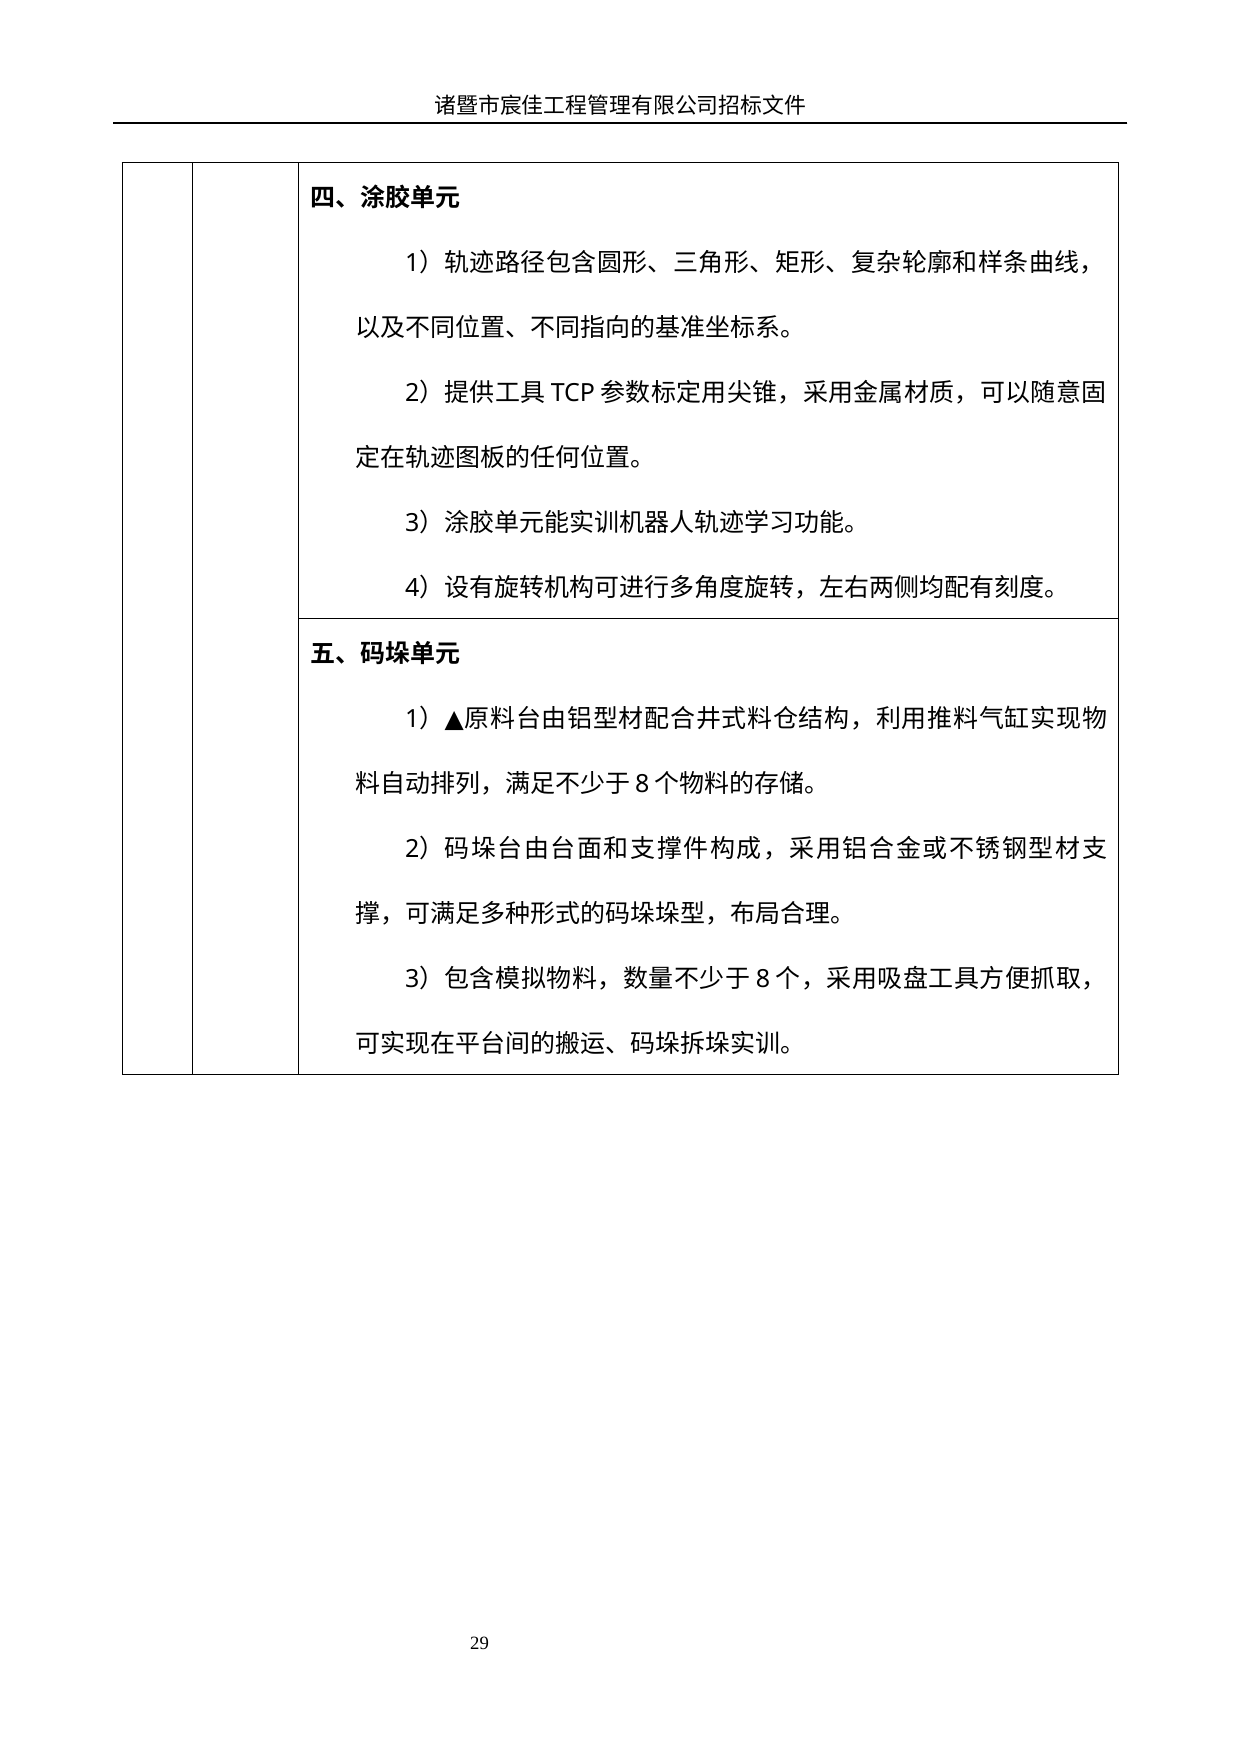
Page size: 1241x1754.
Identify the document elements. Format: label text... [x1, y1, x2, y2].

table_cell 涂胶单元 轨迹路径包含圆形、三角形、矩形、复杂轮廓和样条曲线，以及不同位置、不同指向的基准坐标系。 提供工具TCP参数标定用尖锥，采用金属材质，可以随意固定在轨迹图板的任何位置。 涂胶单元能实训机器人轨迹学习功能。 设有旋转机构可进行多角度旋转，左右两侧均配有刻度。 [299, 163, 1118, 618]
table_cell 码垛单元 ▲原料台由铝型材配合井式料仓结构，利用推料气缸实现物料自动排列，满足不少于8个物料的存储。 码垛台由台面和支撑件构成，采用铝合金或不锈钢型材支撑，可满足多种形式的码垛垛型，布局合理。 包含模拟物料，数量不少于8个，采用吸盘工具方便抓取，可实现在平台间的搬运、码垛拆垛实训。 [299, 619, 1118, 1074]
